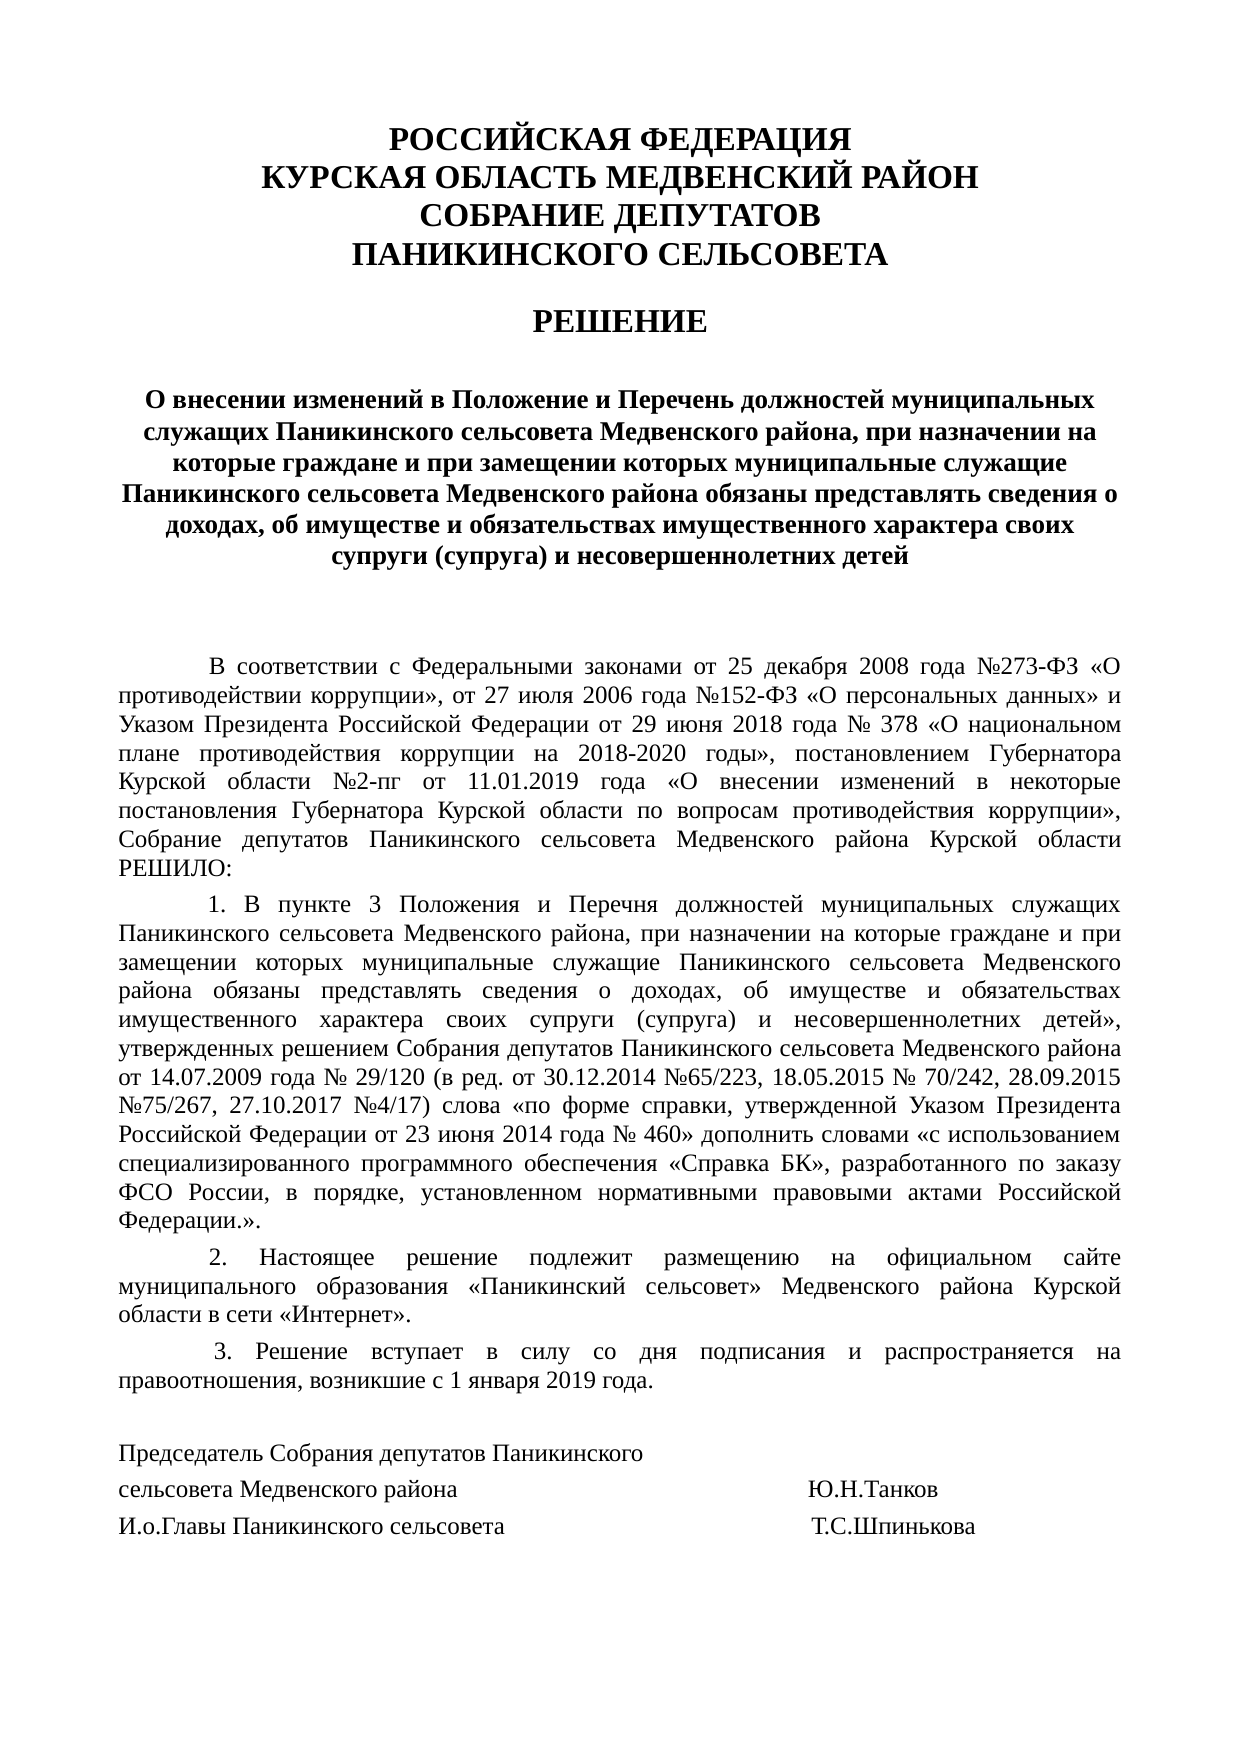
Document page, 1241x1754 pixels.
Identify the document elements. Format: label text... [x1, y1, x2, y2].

text И.о.Главы Паникинского сельсовета Т.С.Шпинькова [118, 1511, 1122, 1540]
text Председатель Собрания депутатов Паникинского [118, 1438, 1122, 1467]
text 2. Настоящее решение подлежит размещению на официальном сайте муниципального образования «Паникинский сельсовет» Медвенского района Курской области в сети «Интернет». [118, 1242, 1122, 1328]
text КУРСКАЯ ОБЛАСТЬ МЕДВЕНСКИЙ РАЙОН [118, 157, 1122, 196]
text 3. Решение вступает в силу со дня подписания и распространяется на правоотношения, возникшие с 1 января 2019 года. [118, 1336, 1122, 1394]
text РОССИЙСКАЯ ФЕДЕРАЦИЯ [118, 118, 1122, 157]
text В соответствии с Федеральными законами от 25 декабря 2008 года №273-ФЗ «О противодействии коррупции», от 27 июля 2006 года №152-ФЗ «О персональных данных» и Указом Президента Российской Федерации от 29 июня 2018 года № 378 «О национальном плане противодействия коррупции на 2018-2020 годы», постановлением Губернатора Курской области №2-пг от 11.01.2019 года «О внесении изменений в некоторые постановления Губернатора Курской области по вопросам противодействия коррупции», Собрание депутатов Паникинского сельсовета Медвенского района Курской области РЕШИЛО: [118, 651, 1122, 881]
text 1. В пункте 3 Положения и Перечня должностей муниципальных служащих Паникинского сельсовета Медвенского района, при назначении на которые граждане и при замещении которых муниципальные служащие Паникинского сельсовета Медвенского района обязаны представлять сведения о доходах, об имуществе и обязательствах имущественного характера своих супруги (супруга) и несовершеннолетних детей», утвержденных решением Собрания депутатов Паникинского сельсовета Медвенского района от 14.07.2009 года № 29/120 (в ред. от 30.12.2014 №65/223, 18.05.2015 № 70/242, 28.09.2015 №75/267, 27.10.2017 №4/17) слова «по форме справки, утвержденной Указом Президента Российской Федерации от 23 июня 2014 года № 460» дополнить словами «с использованием специализированного программного обеспечения «Справка БК», разработанного по заказу ФСО России, в порядке, установленном нормативными правовыми актами Российской Федерации.». [118, 889, 1122, 1234]
text ПАНИКИНСКОГО СЕЛЬСОВЕТА [118, 234, 1122, 272]
text СОБРАНИЕ ДЕПУТАТОВ [118, 196, 1122, 234]
text РЕШЕНИЕ [118, 301, 1122, 339]
text сельсовета Медвенского района Ю.Н.Танков [118, 1474, 1122, 1503]
text О внесении изменений в Положение и Перечень должностей муниципальных служащих Паникинского сельсовета Медвенского района, при назначении на которые граждане и при замещении которых муниципальные служащие Паникинского сельсовета Медвенского района обязаны представлять сведения о доходах, об имуществе и обязательствах имущественного характера своих супруги (супруга) и несовершеннолетних детей [118, 384, 1122, 571]
